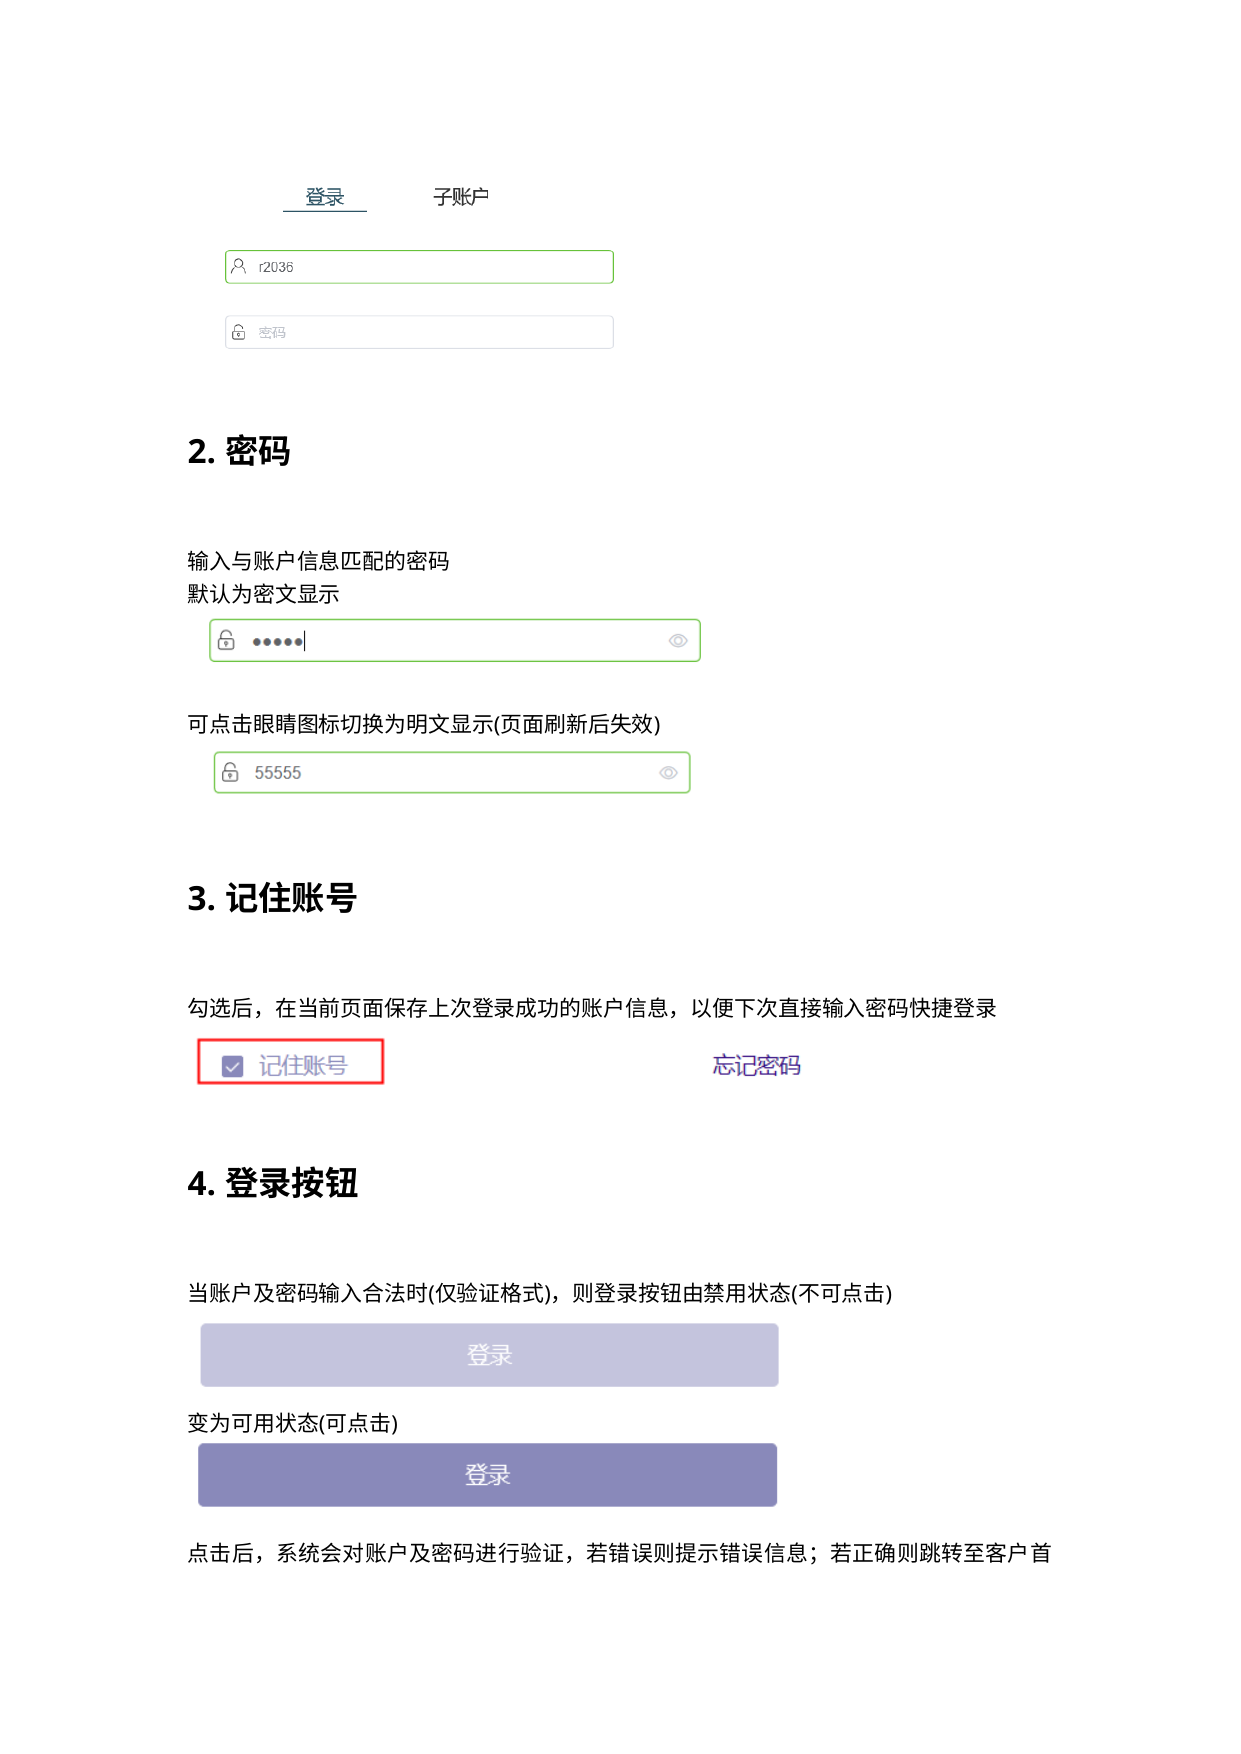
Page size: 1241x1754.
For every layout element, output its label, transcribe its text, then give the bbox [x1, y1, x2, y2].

picture [187, 738, 706, 807]
text 默认为密文显示 [187, 576, 1053, 609]
picture [187, 1023, 844, 1114]
picture [187, 162, 650, 369]
picture [187, 1437, 791, 1517]
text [187, 162, 1053, 389]
subtitle 密码 [187, 417, 1053, 482]
text 变为可用状态(可点击) [187, 1405, 1053, 1438]
picture [187, 608, 719, 675]
subtitle 登录按钮 [187, 1148, 1053, 1213]
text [187, 1535, 1053, 1568]
text 勾选后，在当前页面保存上次登录成功的账户信息，以便下次直接输入密码快捷登录 [187, 991, 1053, 1023]
text 当账户及密码输入合法时(仅验证格式)，则登录按钮由禁用状态(不可点击) [187, 1275, 1053, 1308]
text 可点击眼睛图标切换为明文显示(页面刷新后失效) [187, 706, 1053, 739]
subtitle 记住账号 [187, 863, 1053, 928]
text 输入与账户信息匹配的密码 [187, 544, 1053, 576]
picture [187, 1307, 784, 1406]
